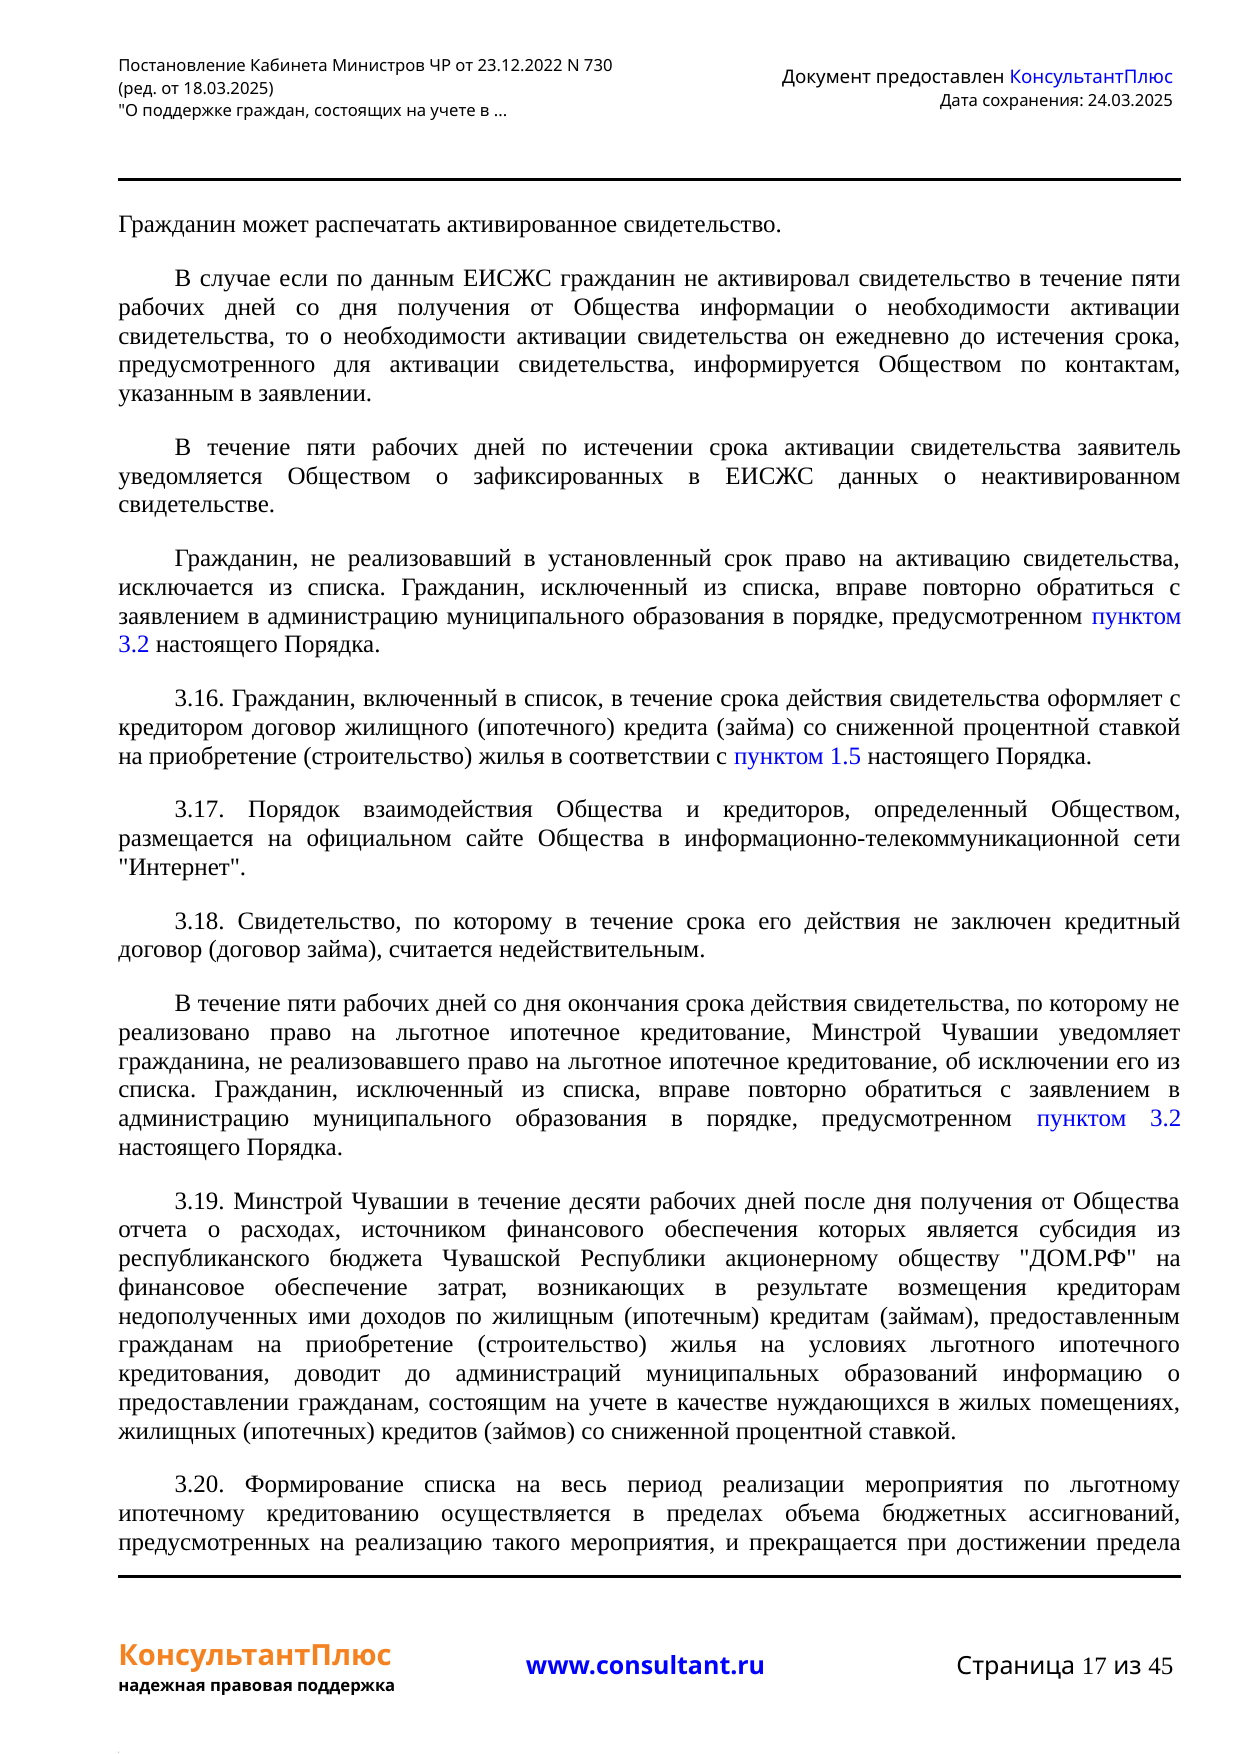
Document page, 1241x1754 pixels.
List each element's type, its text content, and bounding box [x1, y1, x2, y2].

text 3.19. Минстрой Чувашии в течение десяти рабочих дней после дня получения от Общества отчета о расходах, источником финансового обеспечения которых является субсидия из республиканского бюджета Чувашской Республики акционерному обществу "ДОМ.РФ" на финансовое обеспечение затрат, возникающих в результате возмещения кредиторам недополученных ими доходов по жилищным (ипотечным) кредитам (займам), предоставленным гражданам на приобретение (строительство) жилья на условиях льготного ипотечного кредитования, доводит до администраций муниципальных образований информацию о предоставлении гражданам, состоящим на учете в качестве нуждающихся в жилых помещениях, жилищных (ипотечных) кредитов (займов) со сниженной процентной ставкой. [118, 1186, 1181, 1444]
text Гражданин, не реализовавший в установленный срок право на активацию свидетельства, исключается из списка. Гражданин, исключенный из списка, вправе повторно обратиться с заявлением в администрацию муниципального образования в порядке, предусмотренном пунктом 3.2 настоящего Порядка. [118, 543, 1181, 658]
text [118, 209, 1181, 238]
text В течение пяти рабочих дней по истечении срока активации свидетельства заявитель уведомляется Обществом о зафиксированных в ЕИСЖС данных о неактивированном свидетельстве. [118, 432, 1181, 518]
text В течение пяти рабочих дней со дня окончания срока действия свидетельства, по которому не реализовано право на льготное ипотечное кредитование, Минстрой Чувашии уведомляет гражданина, не реализовавшего право на льготное ипотечное кредитование, об исключении его из списка. Гражданин, исключенный из списка, вправе повторно обратиться с заявлением в администрацию муниципального образования в порядке, предусмотренном пунктом 3.2 настоящего Порядка. [118, 988, 1181, 1161]
text 3.16. Гражданин, включенный в список, в течение срока действия свидетельства оформляет с кредитором договор жилищного (ипотечного) кредита (займа) со сниженной процентной ставкой на приобретение (строительство) жилья в соответствии с пунктом 1.5 настоящего Порядка. [118, 683, 1181, 769]
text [118, 1469, 1181, 1556]
text 3.17. Порядок взаимодействия Общества и кредиторов, определенный Обществом, размещается на официальном сайте Общества в информационно-телекоммуникационной сети "Интернет". [118, 794, 1181, 881]
text В случае если по данным ЕИСЖС гражданин не активировал свидетельство в течение пяти рабочих дней со дня получения от Общества информации о необходимости активации свидетельства, то о необходимости активации свидетельства он ежедневно до истечения срока, предусмотренного для активации свидетельства, информируется Обществом по контактам, указанным в заявлении. [118, 263, 1181, 407]
text 3.18. Свидетельство, по которому в течение срока его действия не заключен кредитный договор (договор займа), считается недействительным. [118, 906, 1181, 963]
